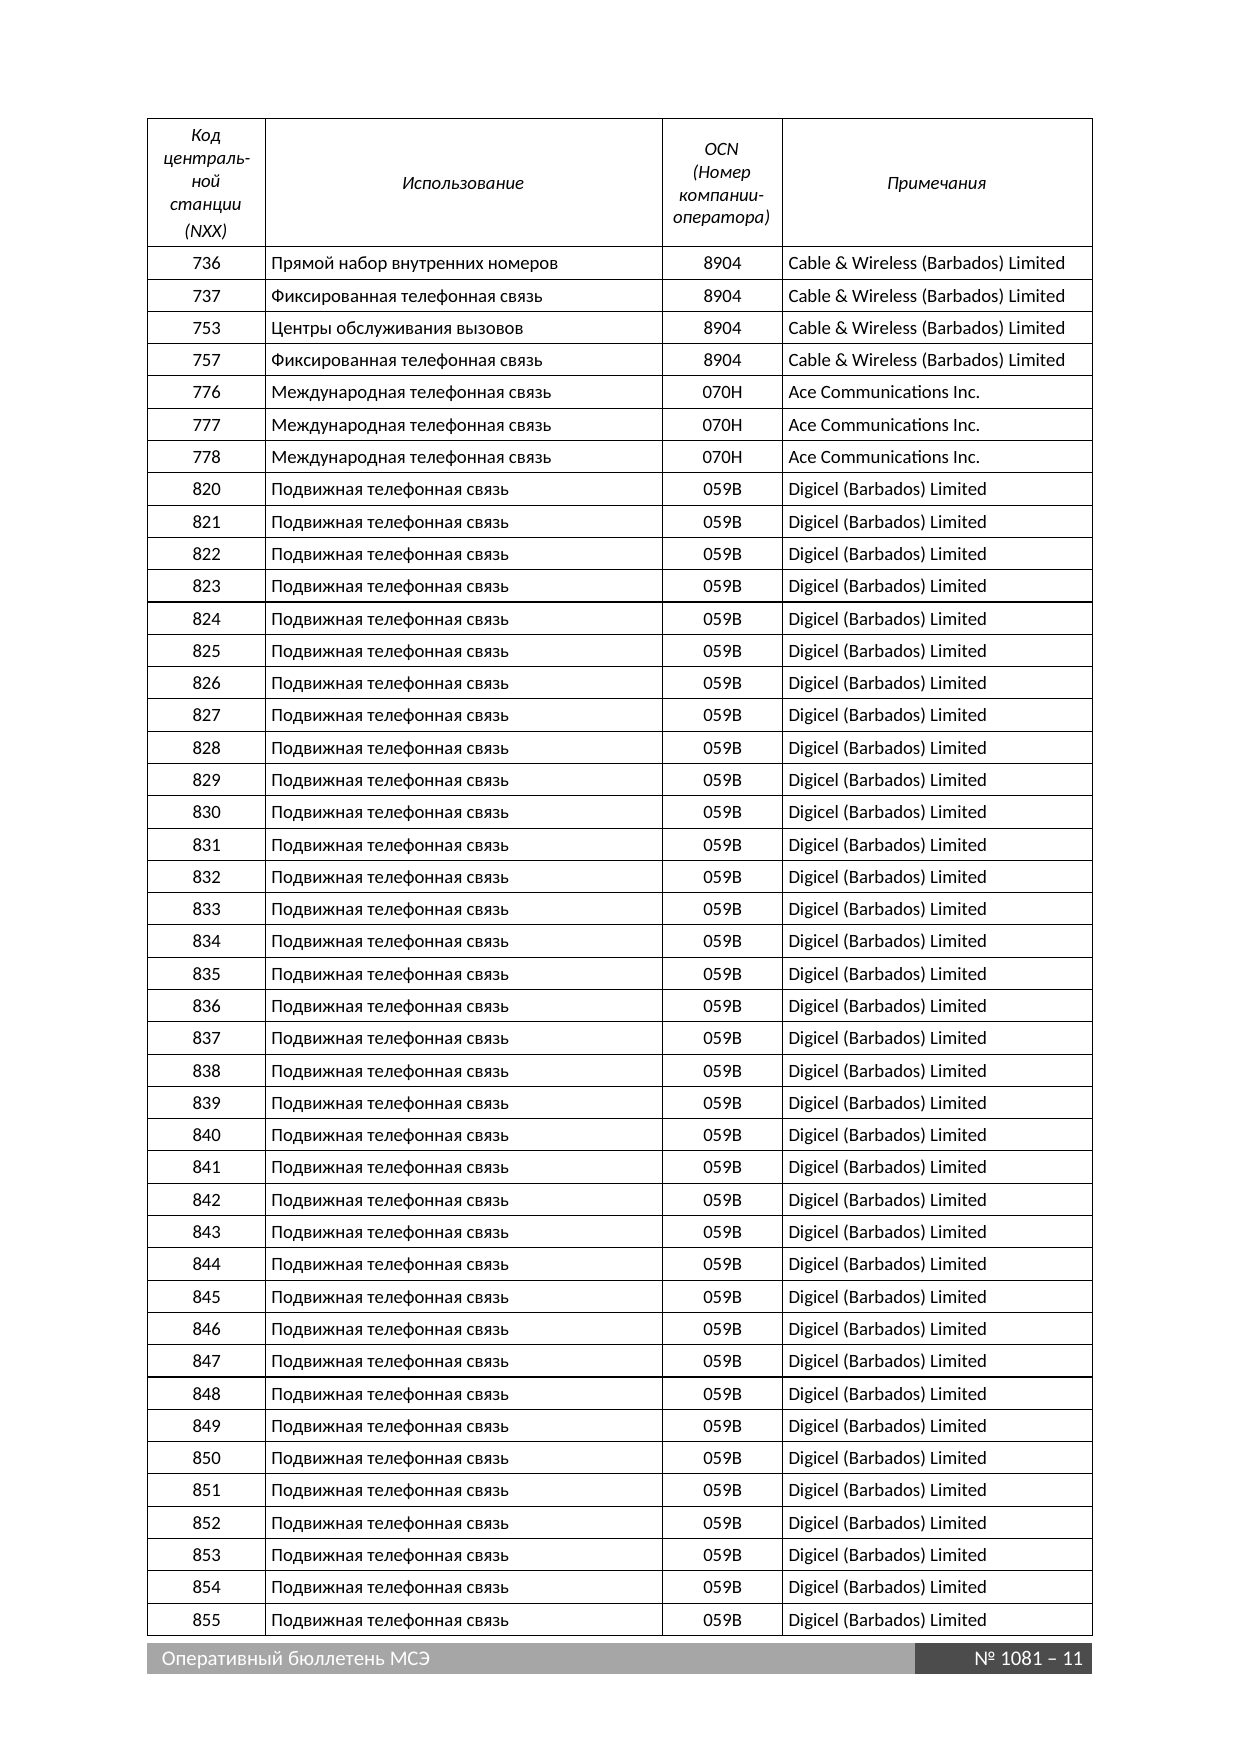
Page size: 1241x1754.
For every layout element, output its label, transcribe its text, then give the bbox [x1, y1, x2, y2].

table_cell 842 [148, 1184, 265, 1215]
table_cell Digicel (Barbados) Limited [783, 603, 1092, 634]
table_cell 835 [148, 958, 265, 989]
table_cell Подвижная телефонная связь [266, 1151, 662, 1183]
table_cell Digicel (Barbados) Limited [783, 1571, 1092, 1602]
table_cell 059B [663, 1248, 782, 1279]
table_cell 059B [663, 958, 782, 989]
table_cell Digicel (Barbados) Limited [783, 1151, 1092, 1183]
table_cell 821 [148, 506, 265, 537]
table_cell Подвижная телефонная связь [266, 925, 662, 957]
table_cell Фиксированная телефонная связь [266, 280, 662, 311]
table_cell 059B [663, 506, 782, 537]
table_cell Подвижная телефонная связь [266, 1281, 662, 1312]
table_cell Digicel (Barbados) Limited [783, 796, 1092, 827]
table_cell Digicel (Barbados) Limited [783, 1442, 1092, 1473]
table_cell Digicel (Barbados) Limited [783, 1055, 1092, 1086]
table_cell 059B [663, 1410, 782, 1441]
table_cell 832 [148, 861, 265, 892]
table_cell 059B [663, 990, 782, 1021]
table_cell Digicel (Barbados) Limited [783, 1119, 1092, 1150]
table_cell 059B [663, 1539, 782, 1570]
table_cell Digicel (Barbados) Limited [783, 1539, 1092, 1570]
table_cell Cable & Wireless (Barbados) Limited [783, 344, 1092, 375]
table_cell 850 [148, 1442, 265, 1473]
table_cell 070H [663, 441, 782, 472]
table_cell Подвижная телефонная связь [266, 1119, 662, 1150]
table_cell 836 [148, 990, 265, 1021]
table_cell Ace Communications Inc. [783, 376, 1092, 408]
table_cell 059B [663, 829, 782, 860]
table_cell 853 [148, 1539, 265, 1570]
table_cell 833 [148, 893, 265, 924]
table_cell 822 [148, 538, 265, 569]
table_cell 778 [148, 441, 265, 472]
table_cell Подвижная телефонная связь [266, 732, 662, 763]
table_cell Подвижная телефонная связь [266, 1378, 662, 1409]
table_cell Подвижная телефонная связь [266, 603, 662, 634]
table_cell 827 [148, 699, 265, 731]
table_cell 848 [148, 1378, 265, 1409]
table_cell Подвижная телефонная связь [266, 1087, 662, 1118]
table_cell Digicel (Barbados) Limited [783, 990, 1092, 1021]
table_cell 753 [148, 312, 265, 343]
table_cell Подвижная телефонная связь [266, 1507, 662, 1538]
table_cell 059B [663, 925, 782, 957]
table_cell 846 [148, 1313, 265, 1344]
table_cell Подвижная телефонная связь [266, 1442, 662, 1473]
table_cell Cable & Wireless (Barbados) Limited [783, 280, 1092, 311]
table_cell 837 [148, 1022, 265, 1053]
table_cell 852 [148, 1507, 265, 1538]
table_cell Подвижная телефонная связь [266, 1055, 662, 1086]
table_cell 844 [148, 1248, 265, 1279]
table_cell Digicel (Barbados) Limited [783, 732, 1092, 763]
table_cell 059B [663, 1184, 782, 1215]
table_cell 849 [148, 1410, 265, 1441]
table_cell Подвижная телефонная связь [266, 570, 662, 601]
table_cell 059B [663, 1022, 782, 1053]
table_cell Подвижная телефонная связь [266, 764, 662, 795]
table_cell Подвижная телефонная связь [266, 473, 662, 504]
table_cell 8904 [663, 312, 782, 343]
table_cell Digicel (Barbados) Limited [783, 1184, 1092, 1215]
table_cell Digicel (Barbados) Limited [783, 538, 1092, 569]
table_cell 776 [148, 376, 265, 408]
table_cell Cable & Wireless (Barbados) Limited [783, 312, 1092, 343]
table_cell Международная телефонная связь [266, 441, 662, 472]
table_cell Digicel (Barbados) Limited [783, 1216, 1092, 1247]
table_cell Подвижная телефонная связь [266, 861, 662, 892]
table_cell Digicel (Barbados) Limited [783, 1604, 1092, 1635]
table_cell Подвижная телефонная связь [266, 1313, 662, 1344]
table_cell 059B [663, 1507, 782, 1538]
table_cell Подвижная телефонная связь [266, 796, 662, 827]
table_cell 059B [663, 1378, 782, 1409]
table_cell 831 [148, 829, 265, 860]
table_cell 845 [148, 1281, 265, 1312]
table_cell Подвижная телефонная связь [266, 1022, 662, 1053]
table_cell Подвижная телефонная связь [266, 1345, 662, 1376]
table_cell Подвижная телефонная связь [266, 1184, 662, 1215]
table_cell Подвижная телефонная связь [266, 1410, 662, 1441]
table_cell 825 [148, 635, 265, 666]
table_header Примечания [783, 119, 1092, 246]
table_cell Digicel (Barbados) Limited [783, 893, 1092, 924]
table_cell 736 [148, 247, 265, 278]
table_cell 8904 [663, 280, 782, 311]
table_cell 059B [663, 1442, 782, 1473]
table_cell Прямой набор внутренних номеров [266, 247, 662, 278]
table_header OCN (Номер компании-оператора) [663, 119, 782, 246]
table_cell Digicel (Barbados) Limited [783, 506, 1092, 537]
table_cell Digicel (Barbados) Limited [783, 764, 1092, 795]
table_cell Digicel (Barbados) Limited [783, 829, 1092, 860]
table_cell Фиксированная телефонная связь [266, 344, 662, 375]
table_cell Digicel (Barbados) Limited [783, 1281, 1092, 1312]
table_cell Digicel (Barbados) Limited [783, 570, 1092, 601]
table_cell 855 [148, 1604, 265, 1635]
table_cell 059B [663, 764, 782, 795]
table_cell 847 [148, 1345, 265, 1376]
table_cell Cable & Wireless (Barbados) Limited [783, 247, 1092, 278]
table_cell 854 [148, 1571, 265, 1602]
table_cell 059B [663, 667, 782, 698]
table_cell 843 [148, 1216, 265, 1247]
table_cell Подвижная телефонная связь [266, 1474, 662, 1506]
table_cell 059B [663, 1474, 782, 1506]
table_cell Подвижная телефонная связь [266, 667, 662, 698]
table_cell 059B [663, 1151, 782, 1183]
table_cell Подвижная телефонная связь [266, 538, 662, 569]
table_cell Digicel (Barbados) Limited [783, 1248, 1092, 1279]
table_cell 059B [663, 1571, 782, 1602]
table_cell Подвижная телефонная связь [266, 1216, 662, 1247]
table_cell 059B [663, 538, 782, 569]
table_cell Digicel (Barbados) Limited [783, 1022, 1092, 1053]
table_cell 059B [663, 1216, 782, 1247]
table_cell 070H [663, 376, 782, 408]
table_cell Digicel (Barbados) Limited [783, 958, 1092, 989]
table_header Использование [266, 119, 662, 246]
table_cell 839 [148, 1087, 265, 1118]
table_cell 757 [148, 344, 265, 375]
table_cell Digicel (Barbados) Limited [783, 667, 1092, 698]
table_cell Центры обслуживания вызовов [266, 312, 662, 343]
table_cell 059B [663, 1281, 782, 1312]
table_cell Digicel (Barbados) Limited [783, 473, 1092, 504]
table_cell 059B [663, 699, 782, 731]
table_cell Подвижная телефонная связь [266, 1248, 662, 1279]
table_cell Подвижная телефонная связь [266, 958, 662, 989]
table_header Код центральной станции (NXX) [148, 119, 265, 246]
table_cell Digicel (Barbados) Limited [783, 1410, 1092, 1441]
table_cell Digicel (Barbados) Limited [783, 1313, 1092, 1344]
table_cell Ace Communications Inc. [783, 409, 1092, 440]
table_cell 820 [148, 473, 265, 504]
table_cell 059B [663, 861, 782, 892]
table_cell 834 [148, 925, 265, 957]
table_cell 070H [663, 409, 782, 440]
table_cell 830 [148, 796, 265, 827]
table_cell Международная телефонная связь [266, 376, 662, 408]
table_cell Подвижная телефонная связь [266, 990, 662, 1021]
table_cell 059B [663, 473, 782, 504]
table_cell Международная телефонная связь [266, 409, 662, 440]
table_cell 059B [663, 1604, 782, 1635]
table_cell 829 [148, 764, 265, 795]
table_cell Подвижная телефонная связь [266, 699, 662, 731]
table_cell Ace Communications Inc. [783, 441, 1092, 472]
table_cell Digicel (Barbados) Limited [783, 1474, 1092, 1506]
table_cell Подвижная телефонная связь [266, 1571, 662, 1602]
table_cell Подвижная телефонная связь [266, 893, 662, 924]
table_cell 824 [148, 603, 265, 634]
table_cell Digicel (Barbados) Limited [783, 1087, 1092, 1118]
table_cell 840 [148, 1119, 265, 1150]
table_cell 059B [663, 796, 782, 827]
table_cell 737 [148, 280, 265, 311]
table_cell 8904 [663, 247, 782, 278]
table_cell 059B [663, 893, 782, 924]
table_cell Digicel (Barbados) Limited [783, 1507, 1092, 1538]
table_cell Digicel (Barbados) Limited [783, 861, 1092, 892]
table_cell 059B [663, 635, 782, 666]
table_cell 059B [663, 1087, 782, 1118]
table_cell Digicel (Barbados) Limited [783, 1378, 1092, 1409]
table_cell 059B [663, 732, 782, 763]
table_cell Подвижная телефонная связь [266, 635, 662, 666]
table_cell Digicel (Barbados) Limited [783, 699, 1092, 731]
table_cell 838 [148, 1055, 265, 1086]
table_cell 841 [148, 1151, 265, 1183]
table_cell Подвижная телефонная связь [266, 1604, 662, 1635]
table_cell Digicel (Barbados) Limited [783, 635, 1092, 666]
table_cell 059B [663, 1119, 782, 1150]
table_cell Подвижная телефонная связь [266, 1539, 662, 1570]
table_cell Digicel (Barbados) Limited [783, 1345, 1092, 1376]
table_cell 851 [148, 1474, 265, 1506]
table_cell Digicel (Barbados) Limited [783, 925, 1092, 957]
table_cell 059B [663, 603, 782, 634]
table_cell 777 [148, 409, 265, 440]
table_cell Подвижная телефонная связь [266, 506, 662, 537]
table_cell 059B [663, 570, 782, 601]
table_cell 059B [663, 1345, 782, 1376]
table_cell 823 [148, 570, 265, 601]
table_cell 828 [148, 732, 265, 763]
table_cell 8904 [663, 344, 782, 375]
table_cell Подвижная телефонная связь [266, 829, 662, 860]
table_cell 059B [663, 1313, 782, 1344]
table_cell 826 [148, 667, 265, 698]
table_cell 059B [663, 1055, 782, 1086]
